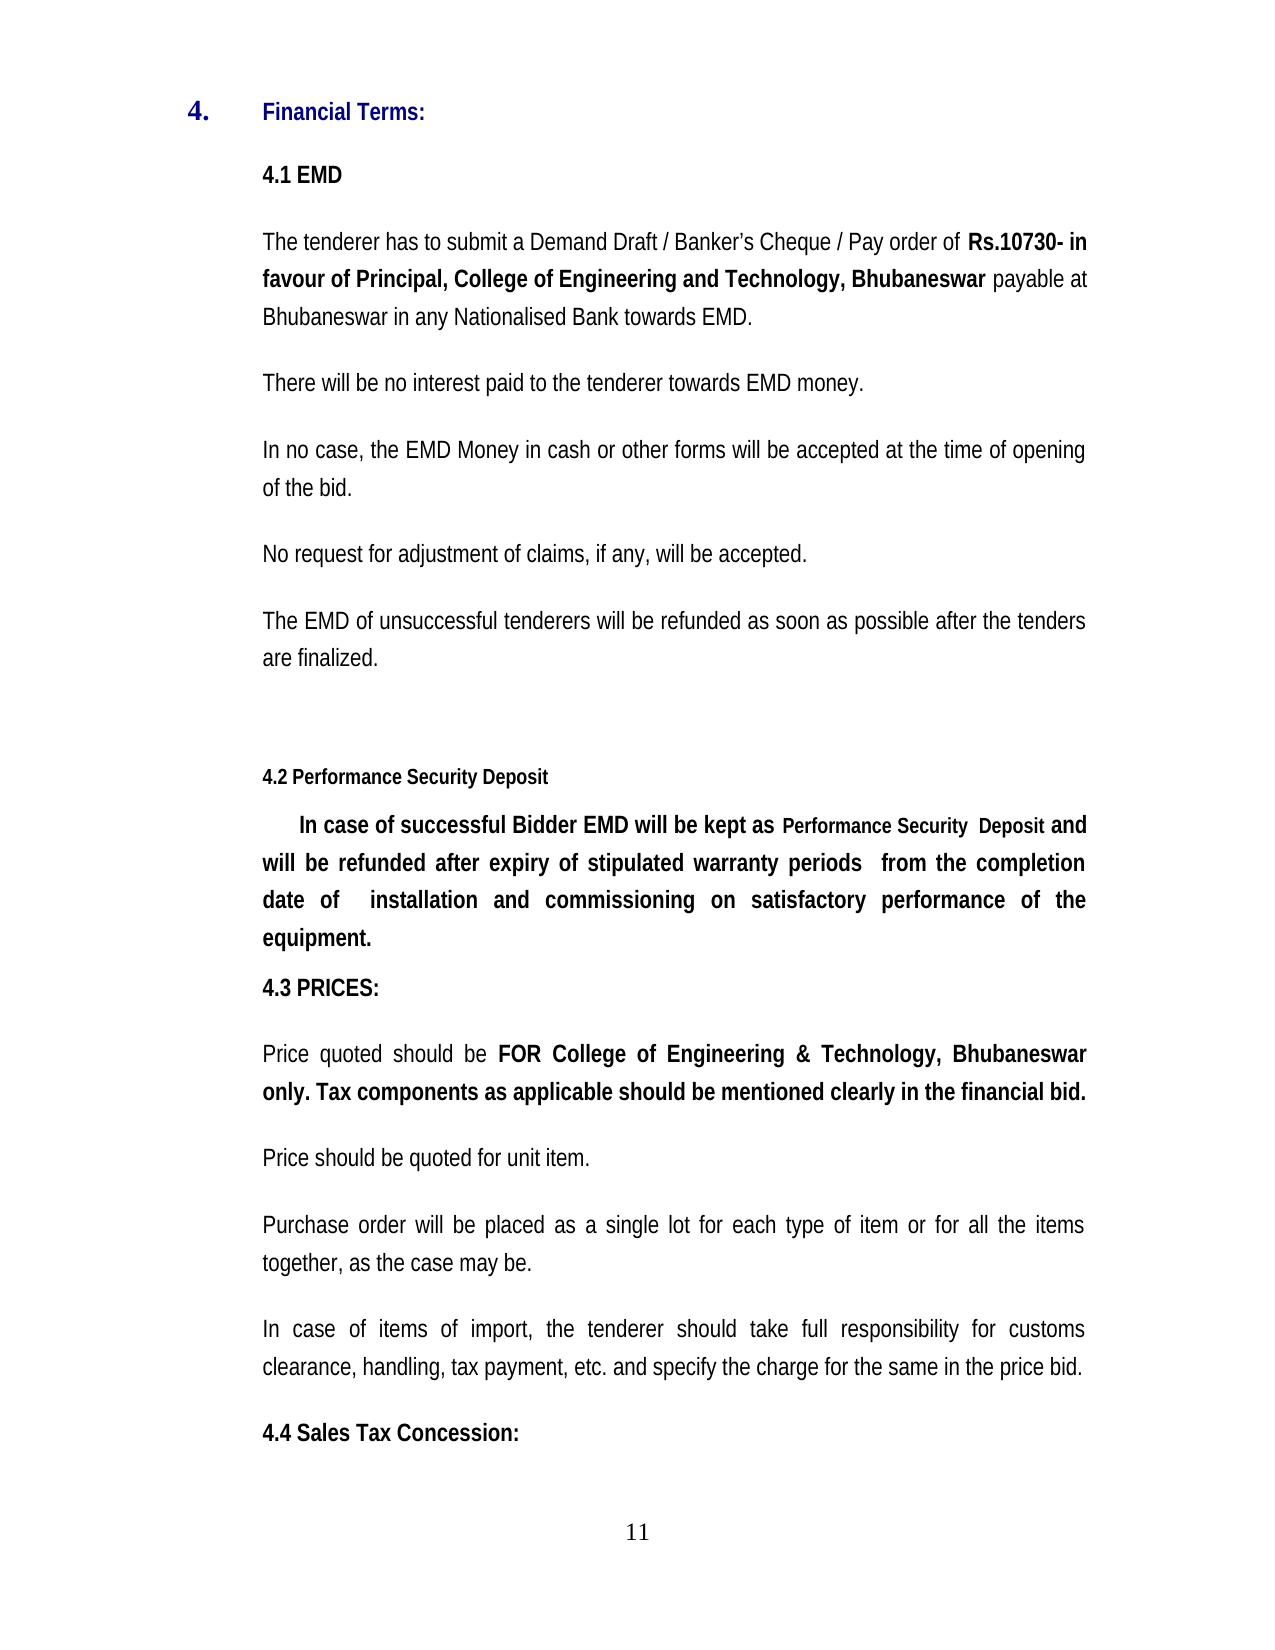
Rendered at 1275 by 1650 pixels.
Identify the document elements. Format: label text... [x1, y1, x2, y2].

text Price should be quoted for unit item. [262, 1134, 1087, 1172]
text In case of successful Bidder EMD will be kept as Performance Security Deposit and will be refunded after expiry of stipulated warranty periods from the completion date of installation and commissioning on satisfactory performance of the equipment. [262, 801, 1087, 951]
text The EMD of unsuccessful tenderers will be refunded as soon as possible after the tenders are finalized. [262, 597, 1087, 672]
text In case of items of import, the tenderer should take full responsibility for customs clearance, handling, tax payment, etc. and specify the charge for the same in the price bid. [262, 1305, 1087, 1380]
text Price quoted should be FOR College of Engineering & Technology, Bhubaneswar only. Tax components as applicable should be mentioned clearly in the financial bid. [262, 1030, 1087, 1105]
text In no case, the EMD Money in cash or other forms will be accepted at the time of opening of the bid. [262, 426, 1087, 501]
text 4.3 PRICES: [262, 964, 1087, 1001]
text 4.2 Performance Security Deposit [187, 751, 1087, 789]
text 4.4 Sales Tax Concession: [262, 1409, 1087, 1447]
text 4.1 EMD [262, 151, 1087, 189]
text The tenderer has to submit a Demand Draft / Banker’s Cheque / Pay order of Rs.10730- in favour of Principal, College of Engineering and Technology, Bhubaneswar payable at Bhubaneswar in any Nationalised Bank towards EMD. [262, 218, 1087, 330]
text There will be no interest paid to the tenderer towards EMD money. [262, 359, 1087, 397]
text No request for adjustment of claims, if any, will be accepted. [262, 530, 1087, 568]
subtitle Financial Terms: [187, 89, 1087, 126]
text Purchase order will be placed as a single lot for each type of item or for all the items together, as the case may be. [262, 1201, 1087, 1276]
